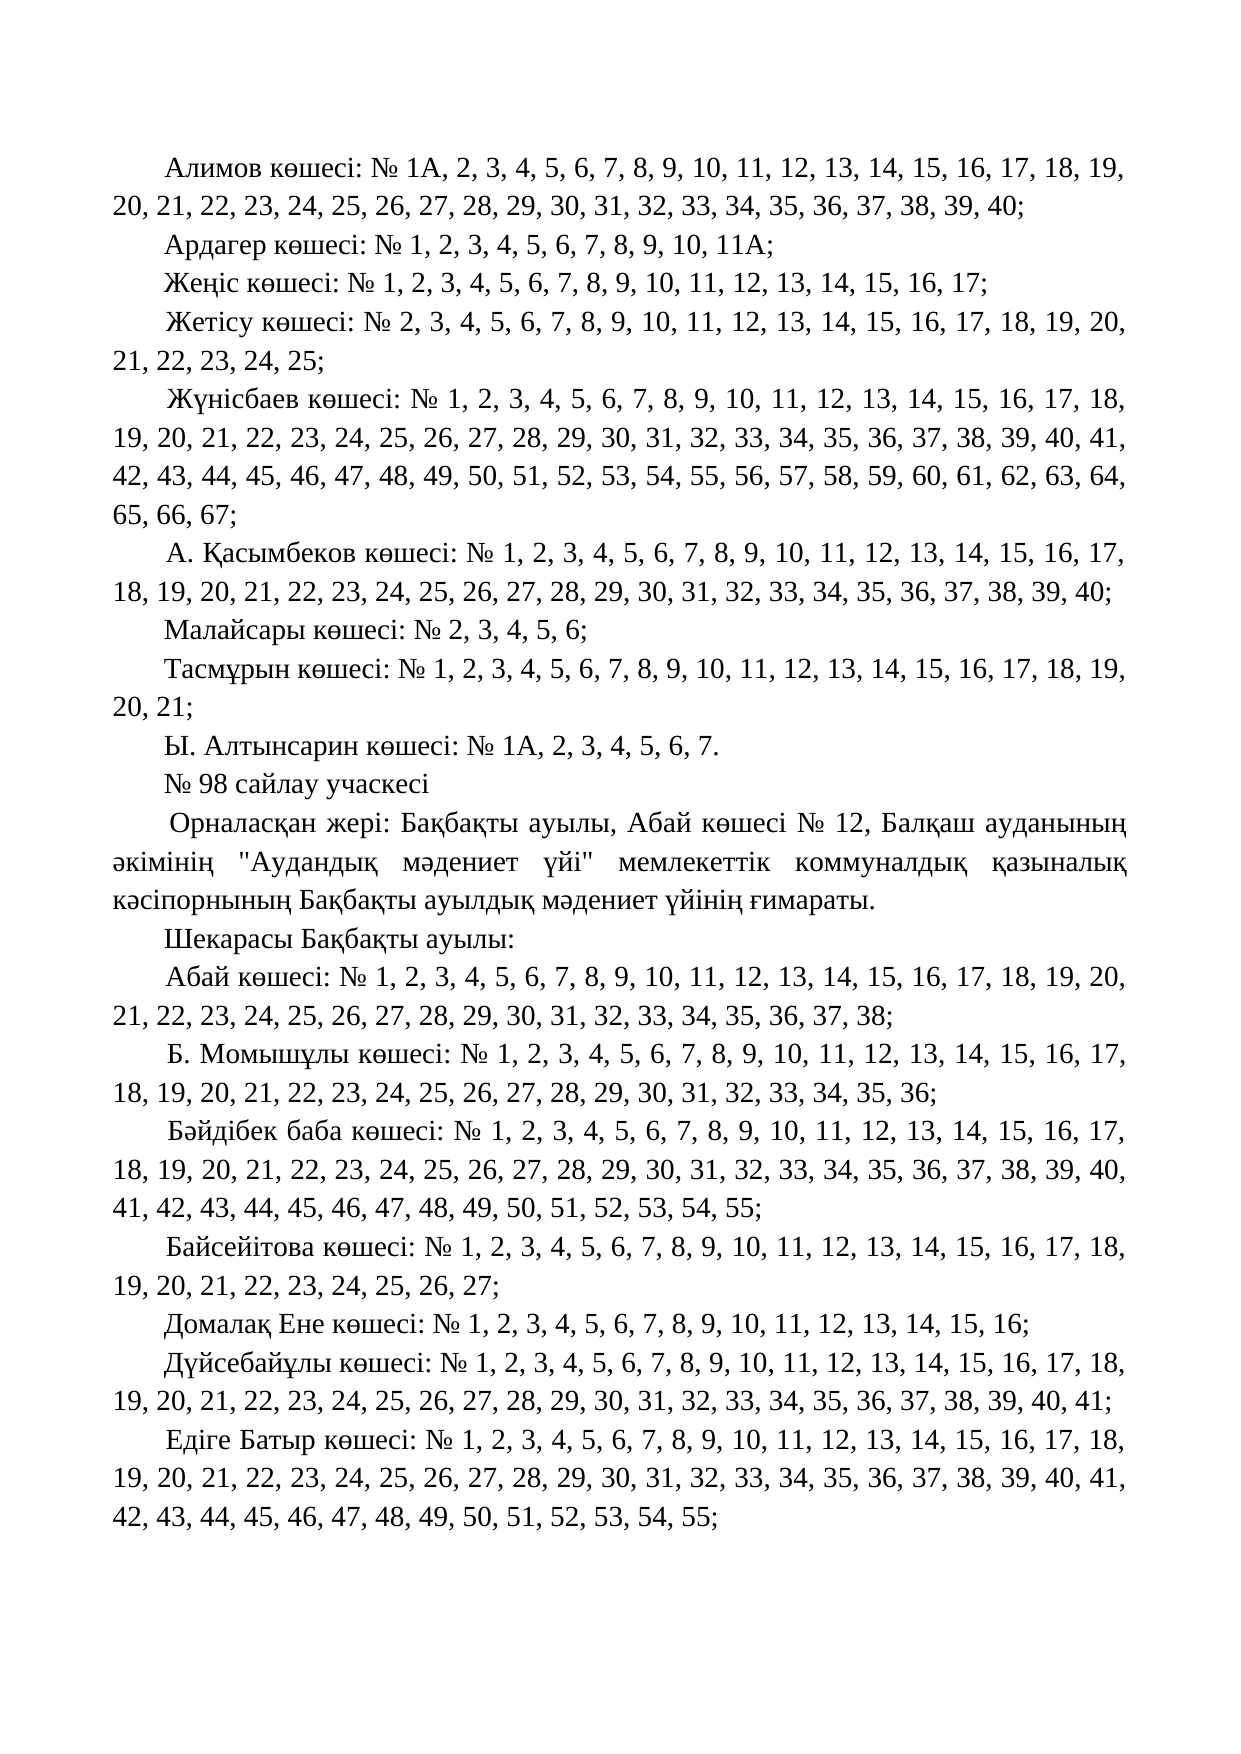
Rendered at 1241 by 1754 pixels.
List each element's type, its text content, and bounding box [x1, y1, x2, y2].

text Алимов көшесі: № 1А, 2, 3, 4, 5, 6, 7, 8, 9, 10, 11, 12, 13, 14, 15, 16, 17, 18, 19, 20, 21, 22, 23, 24, 25, 26, 27, 28, 29, 30, 31, 32, 33, 34, 35, 36, 37, 38, 39, 40; [112, 150, 1128, 222]
text Шекарасы Бақбақты ауылы: [112, 921, 1128, 954]
text Дүйсебайұлы көшесі: № 1, 2, 3, 4, 5, 6, 7, 8, 9, 10, 11, 12, 13, 14, 15, 16, 17, 18, 19, 20, 21, 22, 23, 24, 25, 26, 27, 28, 29, 30, 31, 32, 33, 34, 35, 36, 37, 38, 39, 40, 41; [112, 1345, 1128, 1417]
text Домалақ Ене көшесі: № 1, 2, 3, 4, 5, 6, 7, 8, 9, 10, 11, 12, 13, 14, 15, 16; [112, 1306, 1128, 1340]
text Орналасқан жері: Бақбақты ауылы, Абай көшесі № 12, Балқаш ауданының әкімінің "Аудандық мәдениет үйі" мемлекеттік коммуналдық қазыналық кәсіпорнының Бақбақты ауылдық мәдениет үйінің ғимараты. [112, 805, 1128, 916]
text Байсейітова көшесі: № 1, 2, 3, 4, 5, 6, 7, 8, 9, 10, 11, 12, 13, 14, 15, 16, 17, 18, 19, 20, 21, 22, 23, 24, 25, 26, 27; [112, 1229, 1128, 1301]
text Ардагер көшесі: № 1, 2, 3, 4, 5, 6, 7, 8, 9, 10, 11А; [112, 227, 1128, 261]
text А. Қасымбеков көшесі: № 1, 2, 3, 4, 5, 6, 7, 8, 9, 10, 11, 12, 13, 14, 15, 16, 17, 18, 19, 20, 21, 22, 23, 24, 25, 26, 27, 28, 29, 30, 31, 32, 33, 34, 35, 36, 37, 38, 39, 40; [112, 535, 1128, 607]
text Тасмұрын көшесі: № 1, 2, 3, 4, 5, 6, 7, 8, 9, 10, 11, 12, 13, 14, 15, 16, 17, 18, 19, 20, 21; [112, 651, 1128, 723]
text Жетісу көшесі: № 2, 3, 4, 5, 6, 7, 8, 9, 10, 11, 12, 13, 14, 15, 16, 17, 18, 19, 20, 21, 22, 23, 24, 25; [112, 304, 1128, 376]
text Ы. Алтынсарин көшесі: № 1А, 2, 3, 4, 5, 6, 7. [112, 728, 1128, 762]
text Бәйдібек баба көшесі: № 1, 2, 3, 4, 5, 6, 7, 8, 9, 10, 11, 12, 13, 14, 15, 16, 17, 18, 19, 20, 21, 22, 23, 24, 25, 26, 27, 28, 29, 30, 31, 32, 33, 34, 35, 36, 37, 38, 39, 40, 41, 42, 43, 44, 45, 46, 47, 48, 49, 50, 51, 52, 53, 54, 55; [112, 1113, 1128, 1224]
text Б. Момышұлы көшесі: № 1, 2, 3, 4, 5, 6, 7, 8, 9, 10, 11, 12, 13, 14, 15, 16, 17, 18, 19, 20, 21, 22, 23, 24, 25, 26, 27, 28, 29, 30, 31, 32, 33, 34, 35, 36; [112, 1036, 1128, 1108]
text № 98 сайлау учаскесі [112, 767, 1128, 800]
text Жеңіс көшесі: № 1, 2, 3, 4, 5, 6, 7, 8, 9, 10, 11, 12, 13, 14, 15, 16, 17; [112, 266, 1128, 299]
text Жүнісбаев көшесі: № 1, 2, 3, 4, 5, 6, 7, 8, 9, 10, 11, 12, 13, 14, 15, 16, 17, 18, 19, 20, 21, 22, 23, 24, 25, 26, 27, 28, 29, 30, 31, 32, 33, 34, 35, 36, 37, 38, 39, 40, 41, 42, 43, 44, 45, 46, 47, 48, 49, 50, 51, 52, 53, 54, 55, 56, 57, 58, 59, 60, 61, 62, 63, 64, 65, 66, 67; [112, 381, 1128, 530]
text Малайсары көшесі: № 2, 3, 4, 5, 6; [112, 612, 1128, 646]
text Едіге Батыр көшесі: № 1, 2, 3, 4, 5, 6, 7, 8, 9, 10, 11, 12, 13, 14, 15, 16, 17, 18, 19, 20, 21, 22, 23, 24, 25, 26, 27, 28, 29, 30, 31, 32, 33, 34, 35, 36, 37, 38, 39, 40, 41, 42, 43, 44, 45, 46, 47, 48, 49, 50, 51, 52, 53, 54, 55; [112, 1422, 1128, 1532]
text Абай көшесі: № 1, 2, 3, 4, 5, 6, 7, 8, 9, 10, 11, 12, 13, 14, 15, 16, 17, 18, 19, 20, 21, 22, 23, 24, 25, 26, 27, 28, 29, 30, 31, 32, 33, 34, 35, 36, 37, 38; [112, 959, 1128, 1031]
